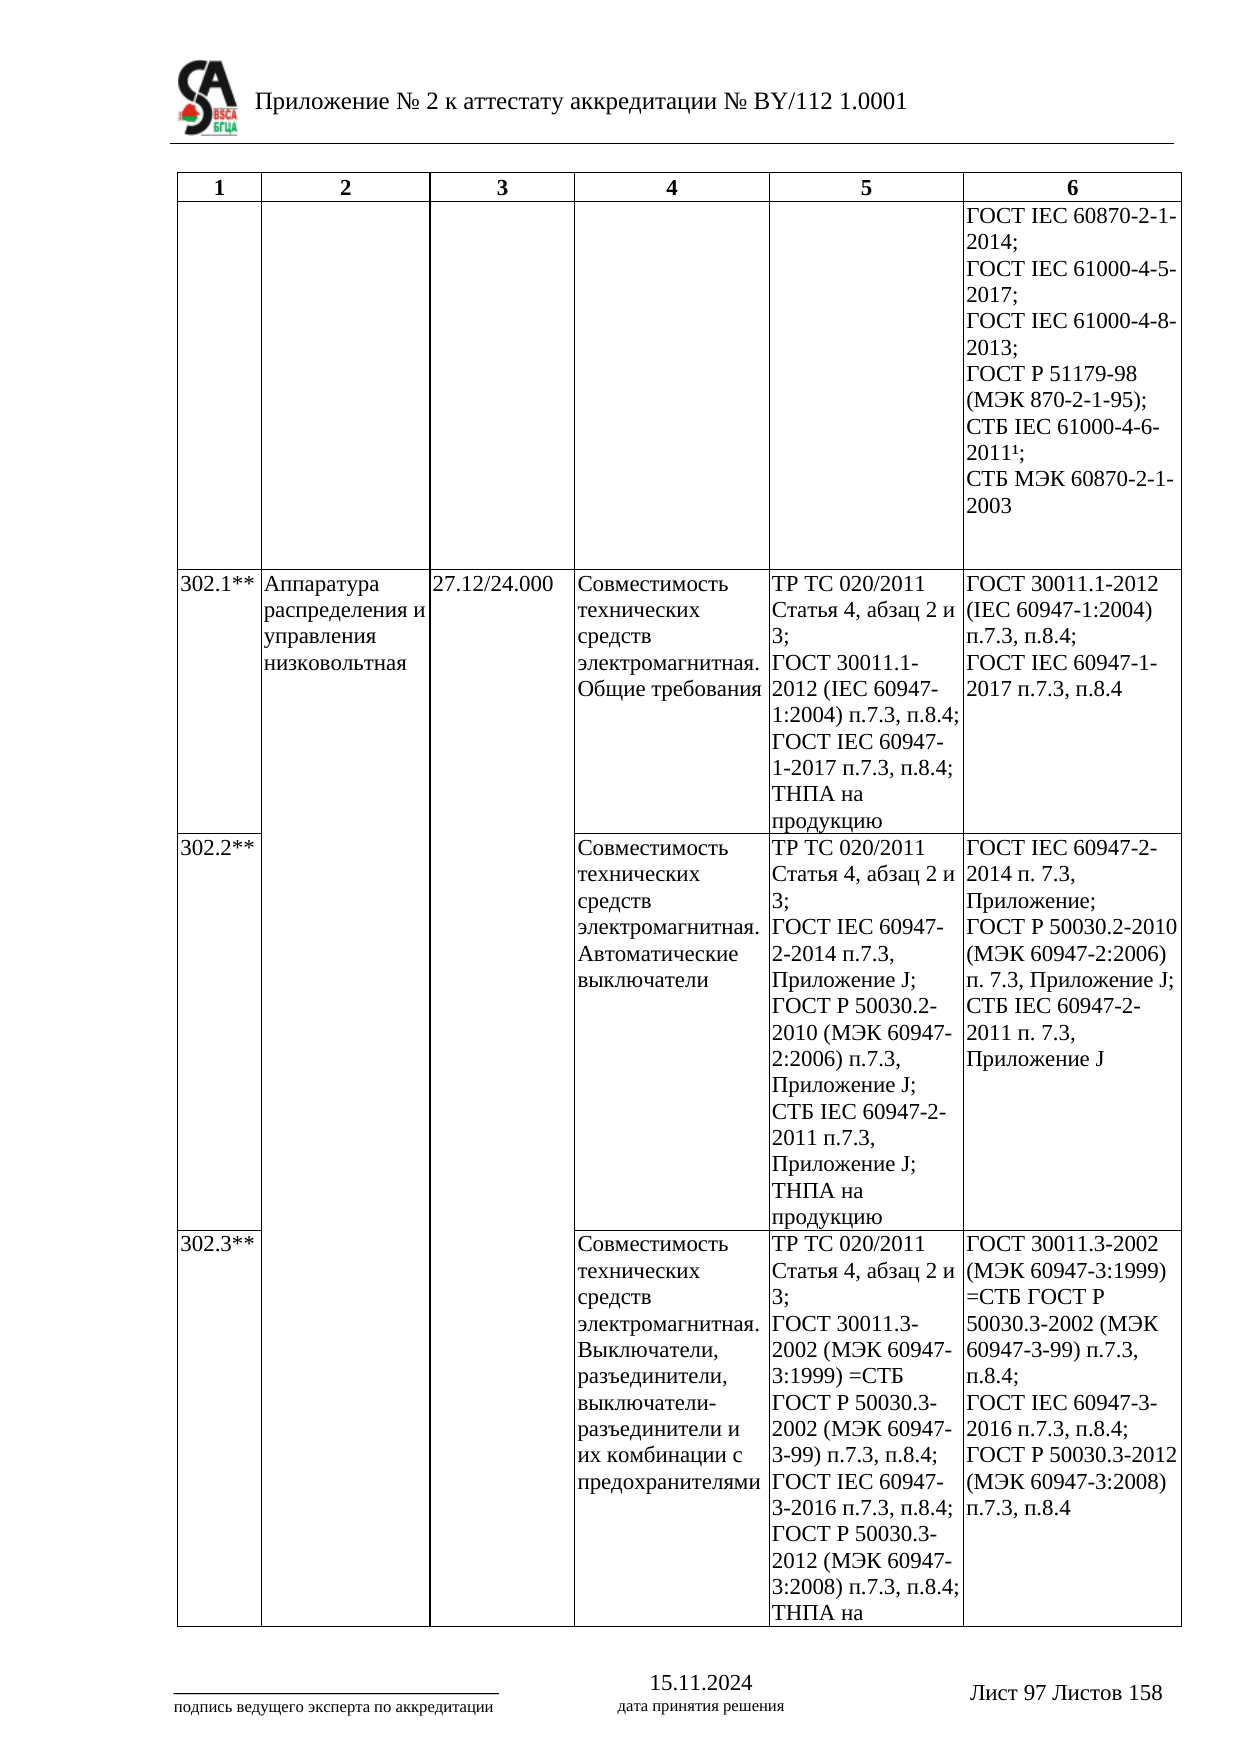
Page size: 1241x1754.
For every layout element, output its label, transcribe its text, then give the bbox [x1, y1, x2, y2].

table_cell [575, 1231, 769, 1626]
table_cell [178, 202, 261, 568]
table_header 2 [262, 173, 429, 201]
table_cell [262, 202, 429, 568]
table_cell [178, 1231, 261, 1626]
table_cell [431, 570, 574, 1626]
table_header 1 [178, 173, 261, 201]
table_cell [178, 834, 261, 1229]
table_header 3 [431, 173, 574, 201]
picture [177, 59, 239, 136]
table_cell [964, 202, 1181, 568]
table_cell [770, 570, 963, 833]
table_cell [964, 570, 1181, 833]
table_header 6 [964, 173, 1181, 201]
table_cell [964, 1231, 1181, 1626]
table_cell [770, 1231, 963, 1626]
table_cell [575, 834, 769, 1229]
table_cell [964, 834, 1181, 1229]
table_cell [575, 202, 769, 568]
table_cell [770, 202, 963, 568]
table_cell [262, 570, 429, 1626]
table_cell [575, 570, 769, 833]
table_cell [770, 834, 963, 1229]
table_header 4 [575, 173, 769, 201]
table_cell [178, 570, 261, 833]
table_header 5 [770, 173, 963, 201]
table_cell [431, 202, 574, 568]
